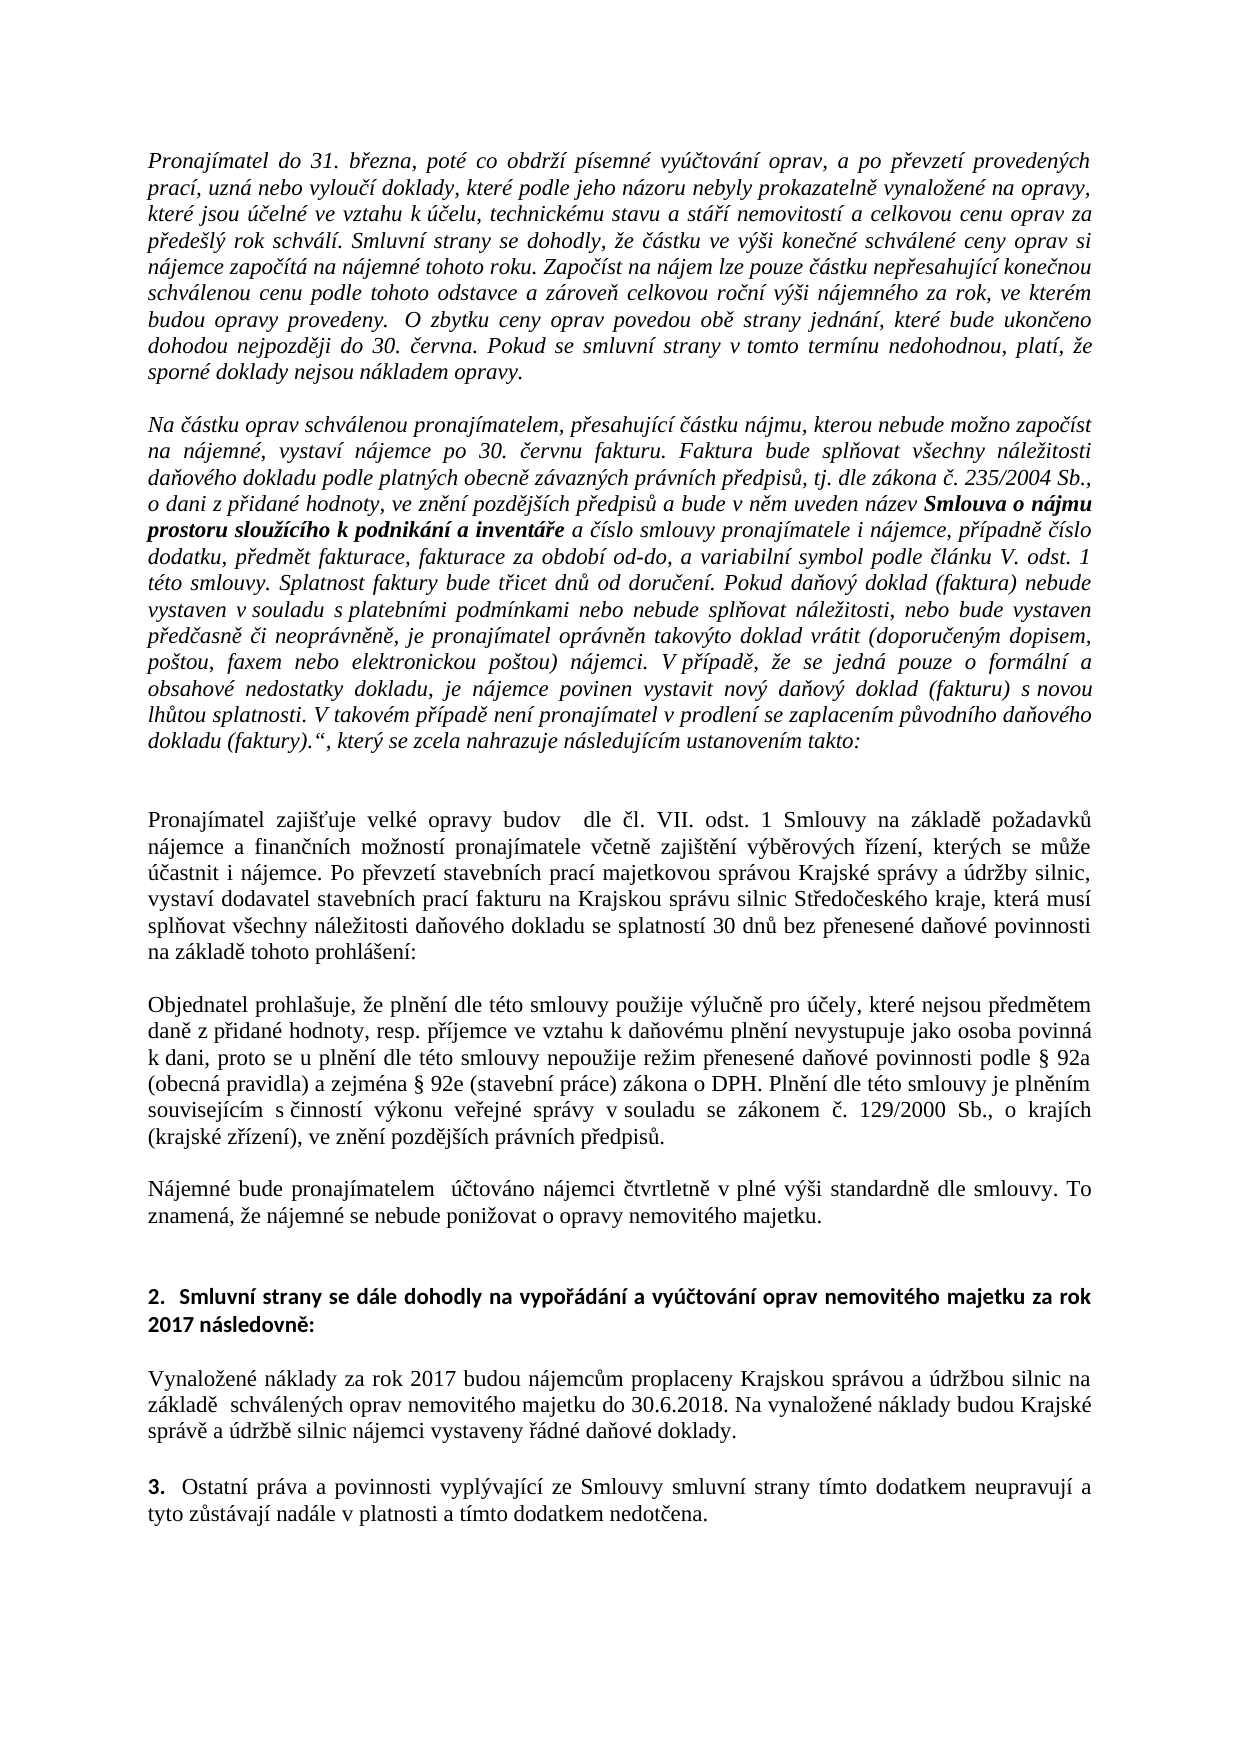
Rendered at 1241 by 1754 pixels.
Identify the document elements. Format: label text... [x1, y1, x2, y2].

text 3. Ostatní práva a povinnosti vyplývající ze Smlouvy smluvní strany tímto dodatkem neupravují a tyto zůstávají nadále v platnosti a tímto dodatkem nedotčena. [148, 1472, 1093, 1526]
text 2. Smluvní strany se dále dohodly na vypořádání a vyúčtování oprav nemovitého majetku za rok 2017 následovně: [148, 1282, 1093, 1338]
text Nájemné bude pronajímatelem účtováno nájemci čtvrtletně v plné výši standardně dle smlouvy. To znamená, že nájemné se nebude ponižovat o opravy nemovitého majetku. [148, 1175, 1093, 1228]
text Vynaložené náklady za rok 2017 budou nájemcům proplaceny Krajskou správou a údržbou silnic na základě schválených oprav nemovitého majetku do 30.6.2018. Na vynaložené náklady budou Krajské správě a údržbě silnic nájemci vystaveny řádné daňové doklady. [148, 1365, 1093, 1444]
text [148, 148, 1093, 385]
text Na částku oprav schválenou pronajímatelem, přesahující částku nájmu, kterou nebude možno započíst na nájemné, vystaví nájemce po 30. červnu fakturu. Faktura bude splňovat všechny náležitosti daňového dokladu podle platných obecně závazných právních předpisů, tj. dle zákona č. 235/2004 Sb., o dani z přidané hodnoty, ve znění pozdějších předpisů a bude v něm uveden název Smlouva o nájmu prostoru sloužícího k podnikání a inventáře a číslo smlouvy pronajímatele i nájemce, případně číslo dodatku, předmět fakturace, fakturace za období od-do, a variabilní symbol podle článku V. odst. 1 této smlouvy. Splatnost faktury bude třicet dnů od doručení. Pokud daňový doklad (faktura) nebude vystaven v souladu s platebními podmínkami nebo nebude splňovat náležitosti, nebo bude vystaven předčasně či neoprávněně, je pronajímatel oprávněn takovýto doklad vrátit (doporučeným dopisem, poštou, faxem nebo elektronickou poštou) nájemci. V případě, že se jedná pouze o formální a obsahové nedostatky dokladu, je nájemce povinen vystavit nový daňový doklad (fakturu) s novou lhůtou splatnosti. V takovém případě není pronajímatel v prodlení se zaplacením původního daňového dokladu (faktury).“, který se zcela nahrazuje následujícím ustanovením takto: [148, 411, 1093, 754]
text Objednatel prohlašuje, že plnění dle této smlouvy použije výlučně pro účely, které nejsou předmětem daně z přidané hodnoty, resp. příjemce ve vztahu k daňovému plnění nevystupuje jako osoba povinná k dani, proto se u plnění dle této smlouvy nepoužije režim přenesené daňové povinnosti podle § 92a (obecná pravidla) a zejména § 92e (stavební práce) zákona o DPH. Plnění dle této smlouvy je plněním souvisejícím s činností výkonu veřejné správy v souladu se zákonem č. 129/2000 Sb., o krajích (krajské zřízení), ve znění pozdějších právních předpisů. [148, 991, 1093, 1149]
text Pronajímatel zajišťuje velké opravy budov dle čl. VII. odst. 1 Smlouvy na základě požadavků nájemce a finančních možností pronajímatele včetně zajištění výběrových řízení, kterých se může účastnit i nájemce. Po převzetí stavebních prací majetkovou správou Krajské správy a údržby silnic, vystaví dodavatel stavebních prací fakturu na Krajskou správu silnic Středočeského kraje, která musí splňovat všechny náležitosti daňového dokladu se splatností 30 dnů bez přenesené daňové povinnosti na základě tohoto prohlášení: [148, 806, 1093, 964]
